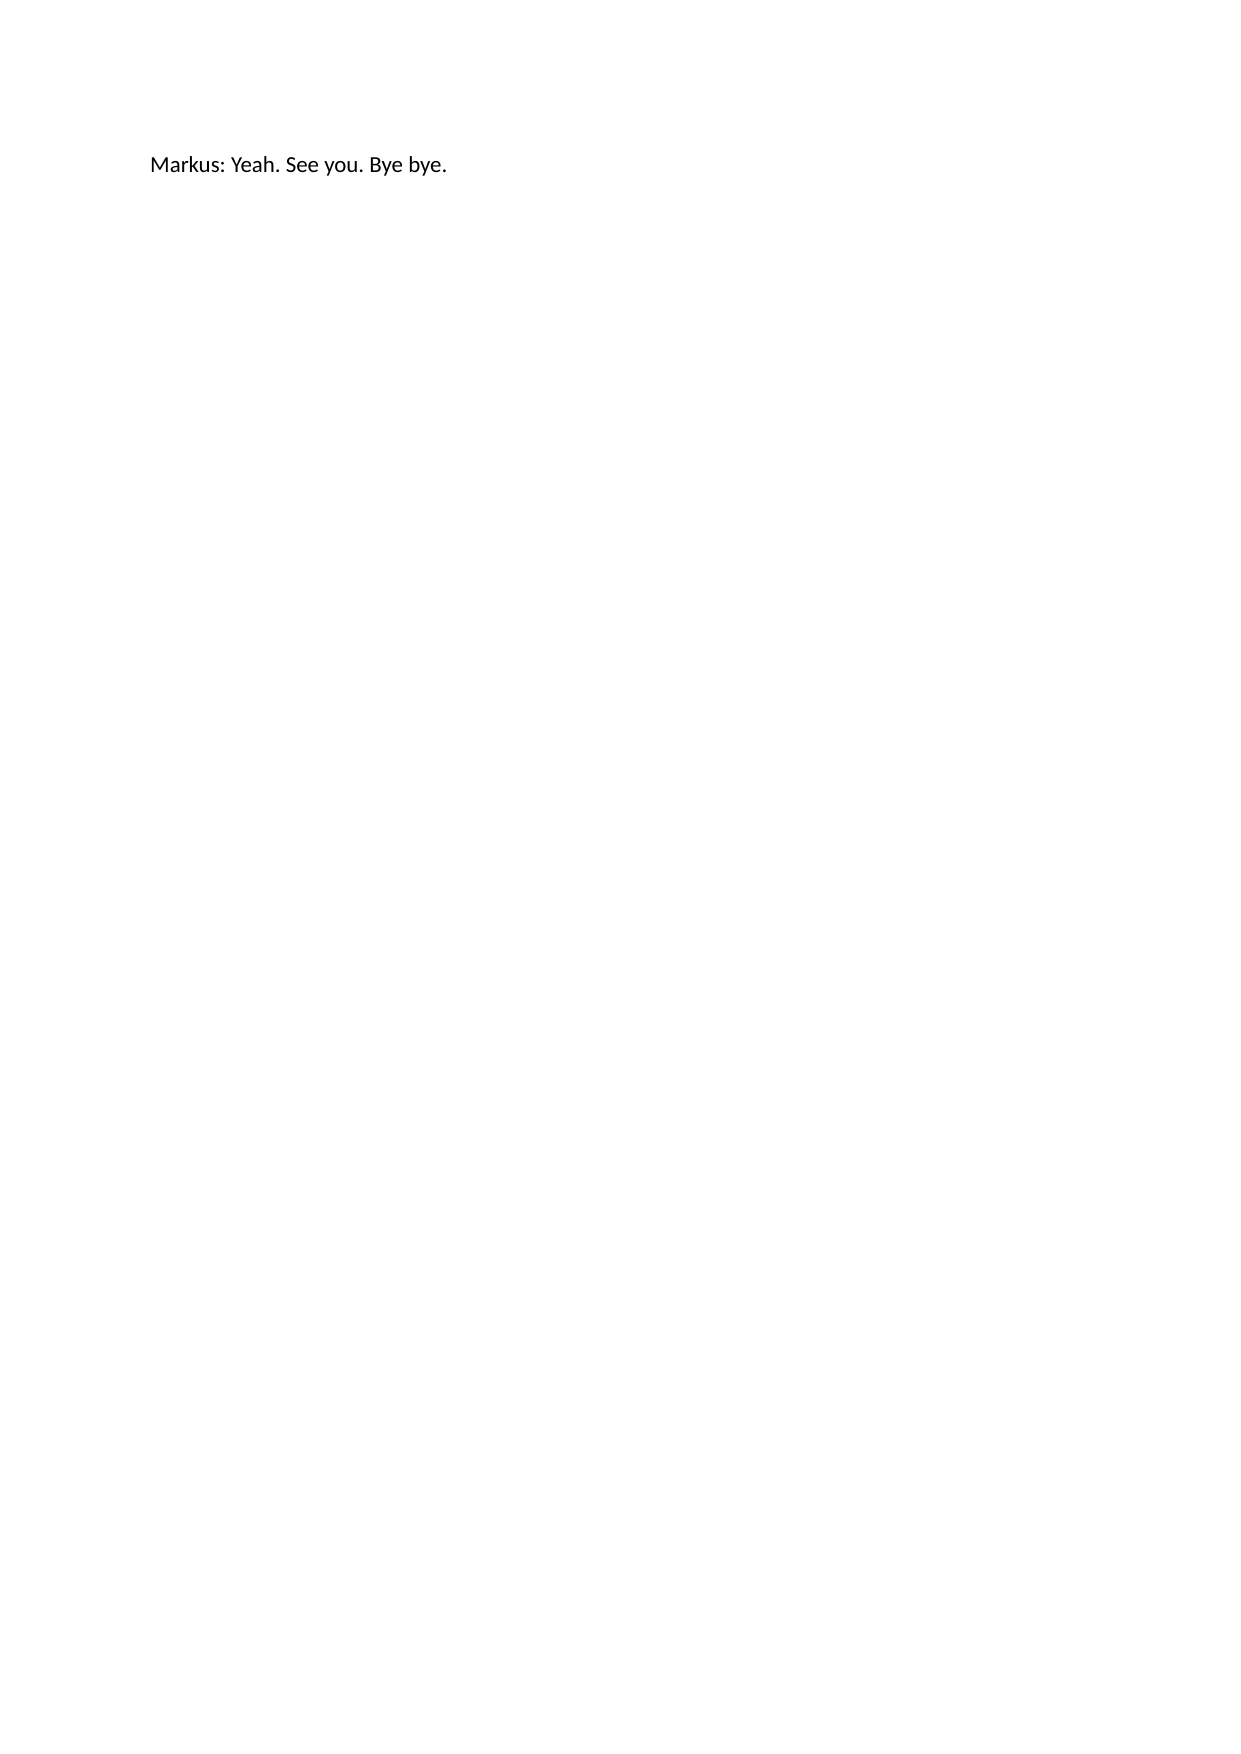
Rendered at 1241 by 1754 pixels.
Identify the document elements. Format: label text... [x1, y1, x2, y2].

text Markus: Yeah. See you. Bye bye. [150, 150, 1090, 178]
